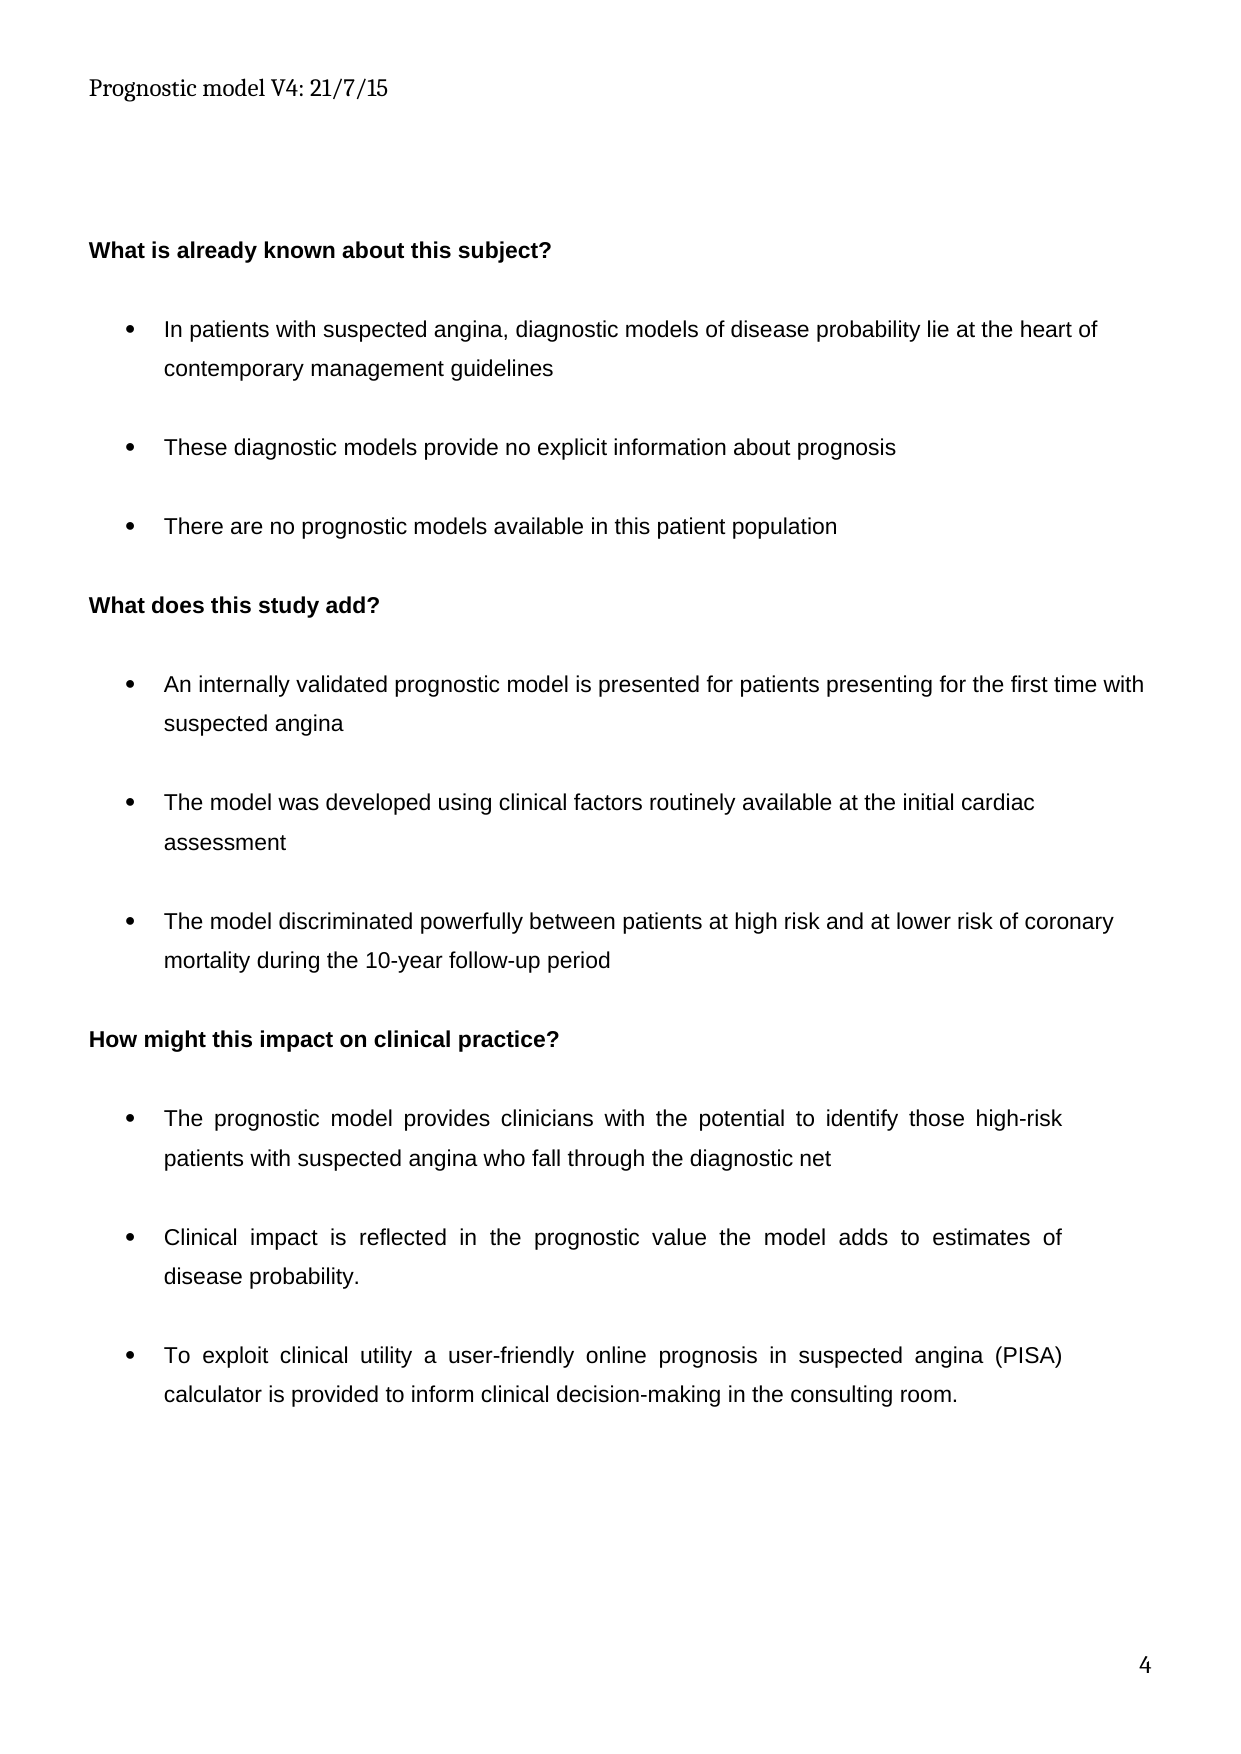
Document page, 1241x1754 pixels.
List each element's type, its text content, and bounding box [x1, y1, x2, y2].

list In patients with suspected angina, diagnostic models of disease probability lie at the heart of contemporary management guidelines [126, 316, 1152, 381]
list The model discriminated powerfully between patients at high risk and at lower risk of coronary mortality during the 10-year follow-up period [126, 908, 1152, 973]
list An internally validated prognostic model is presented for patients presenting for the first time with suspected angina [126, 671, 1152, 737]
text What does this study add? [89, 592, 1152, 618]
text What is already known about this subject? [89, 237, 1152, 263]
list There are no prognostic models available in this patient population [126, 513, 1152, 539]
list The prognostic model provides clinicians with the potential to identify those high-risk patients with suspected angina who fall through the diagnostic net [126, 1105, 1063, 1171]
list Clinical impact is reflected in the prognostic value the model adds to estimates of disease probability. [126, 1223, 1063, 1289]
list To exploit clinical utility a user-friendly online prognosis in suspected angina (PISA) calculator is provided to inform clinical decision-making in the consulting room. [126, 1342, 1063, 1408]
list These diagnostic models provide no explicit information about prognosis [126, 434, 1152, 460]
list The model was developed using clinical factors routinely available at the initial cardiac assessment [126, 789, 1152, 855]
text How might this impact on clinical practice? [89, 1026, 1063, 1052]
